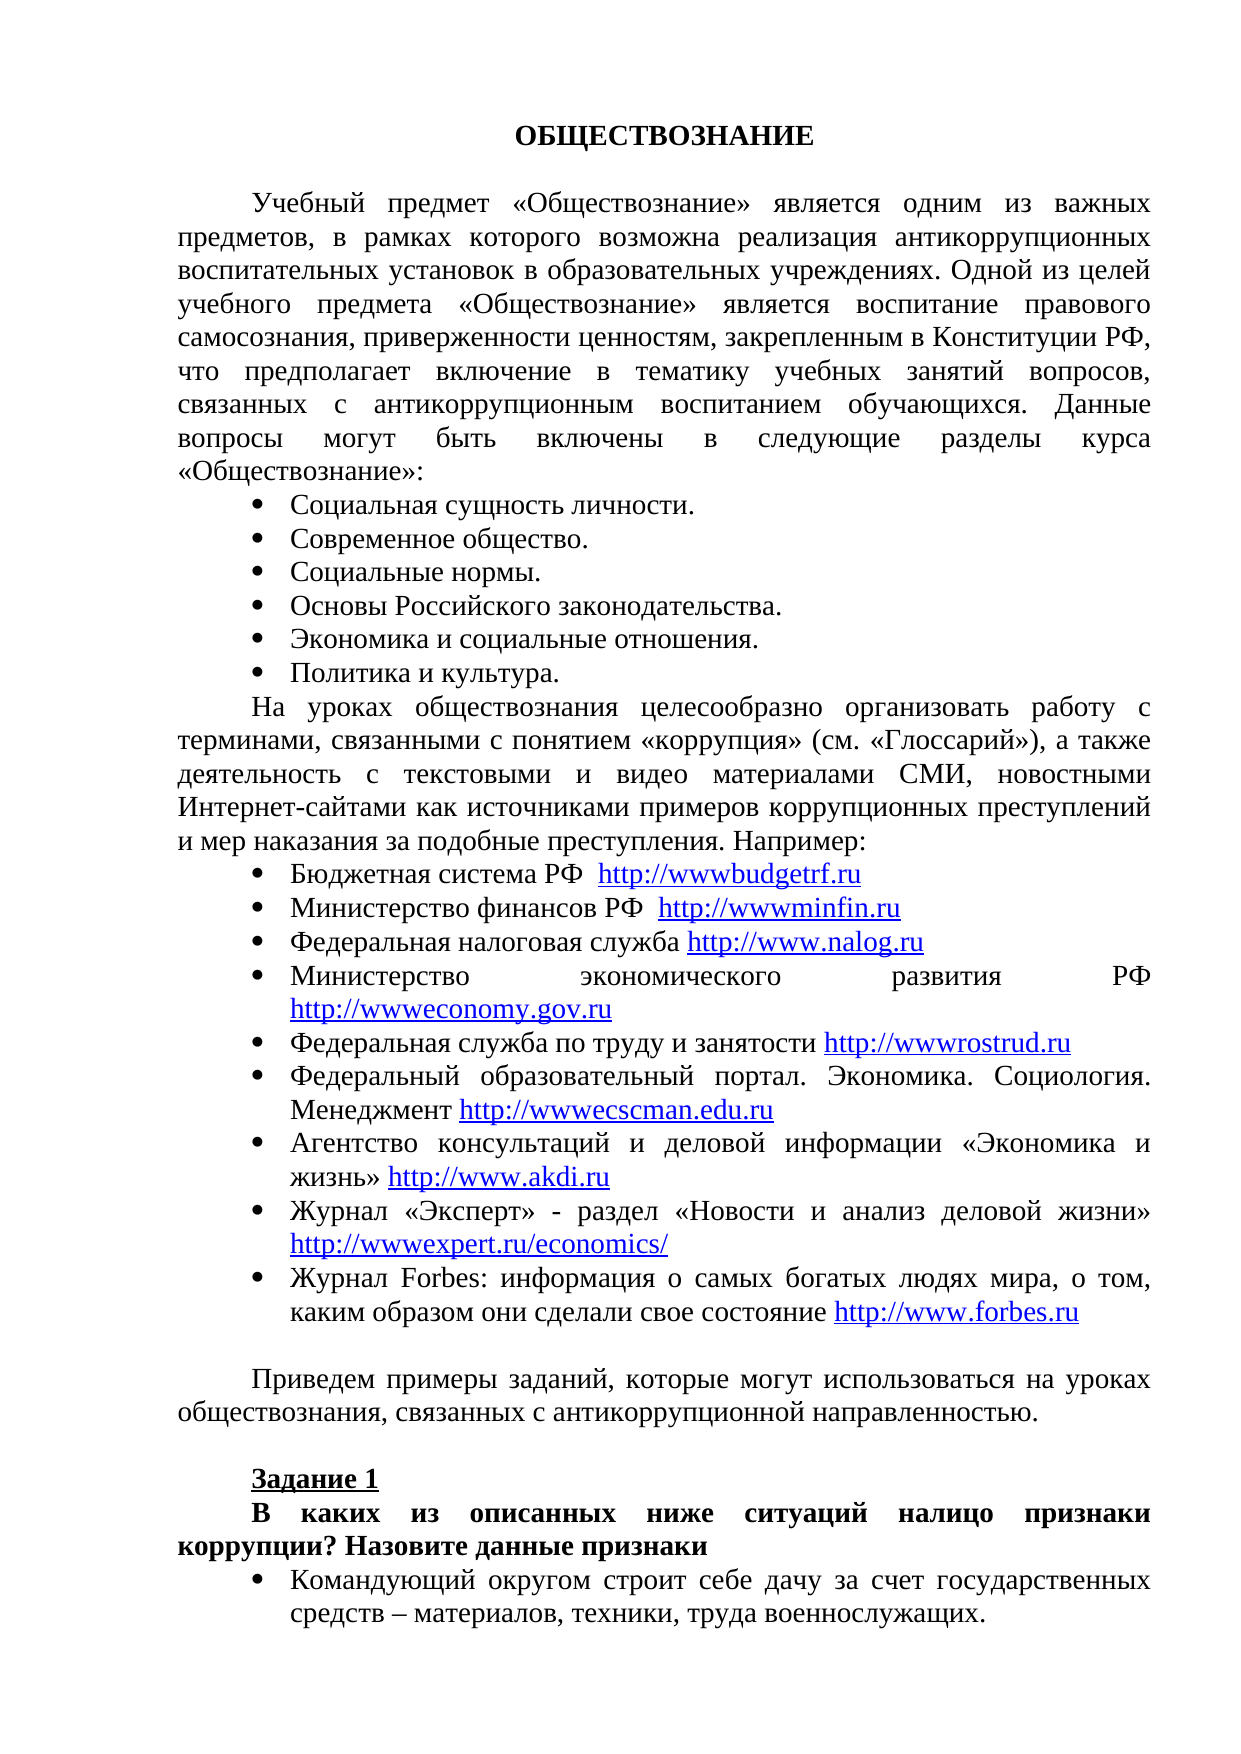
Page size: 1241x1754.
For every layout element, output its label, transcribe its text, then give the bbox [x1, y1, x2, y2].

text Приведем примеры заданий, которые могут использоваться на уроках обществознания, связанных с антикоррупционной направленностью. [177, 1361, 1152, 1428]
list Федеральный образовательный портал. Экономика. Социология. Менеджмент http://wwwecscman.edu.ru [252, 1058, 1152, 1126]
list Бюджетная система РФ http://wwwbudgetrf.ru [252, 857, 1152, 890]
text В каких из описанных ниже ситуаций налицо признаки коррупции? Назовите данные признаки [177, 1495, 1152, 1562]
list Журнал Forbes: информация о самых богатых людях мира, о том, каким образом они сделали свое состояние http://www.forbes.ru [252, 1260, 1152, 1327]
list Федеральная служба по труду и занятости http://wwwrostrud.ru [252, 1025, 1152, 1058]
list Командующий округом строит себе дачу за счет государственных средств – материалов, техники, труда военнослужащих. [252, 1562, 1152, 1629]
list Федеральная налоговая служба http://www.nalog.ru [252, 924, 1152, 958]
list Социальная сущность личности. [252, 487, 1152, 521]
list Экономика и социальные отношения. [252, 622, 1152, 655]
text ОБЩЕСТВОЗНАНИЕ [177, 118, 1152, 152]
list Социальные нормы. [252, 554, 1152, 588]
list Современное общество. [252, 521, 1152, 554]
list Журнал «Эксперт» - раздел «Новости и анализ деловой жизни» http://wwwexpert.ru/economics/ [252, 1193, 1152, 1260]
text На уроках обществознания целесообразно организовать работу с терминами, связанными с понятием «коррупция» (см. «Глоссарий»), а также деятельность с текстовыми и видео материалами СМИ, новостными Интернет-сайтами как источниками примеров коррупционных преступлений и мер наказания за подобные преступления. Например: [177, 689, 1152, 857]
text Задание 1 [177, 1461, 1152, 1495]
list Основы Российского законодательства. [252, 588, 1152, 622]
list Агентство консультаций и деловой информации «Экономика и жизнь» http://www.akdi.ru [252, 1126, 1152, 1193]
text Учебный предмет «Обществознание» является одним из важных предметов, в рамках которого возможна реализация антикоррупционных воспитательных установок в образовательных учреждениях. Одной из целей учебного предмета «Обществознание» является воспитание правового самосознания, приверженности ценностям, закрепленным в Конституции РФ, что предполагает включение в тематику учебных занятий вопросов, связанных с антикоррупционным воспитанием обучающихся. Данные вопросы могут быть включены в следующие разделы курса «Обществознание»: [177, 185, 1152, 487]
list Министерство финансов РФ http://wwwminfin.ru [252, 890, 1152, 924]
list Политика и культура. [252, 655, 1152, 689]
list Министерство экономического развития РФ http://wwweconomy.gov.ru [252, 958, 1152, 1025]
